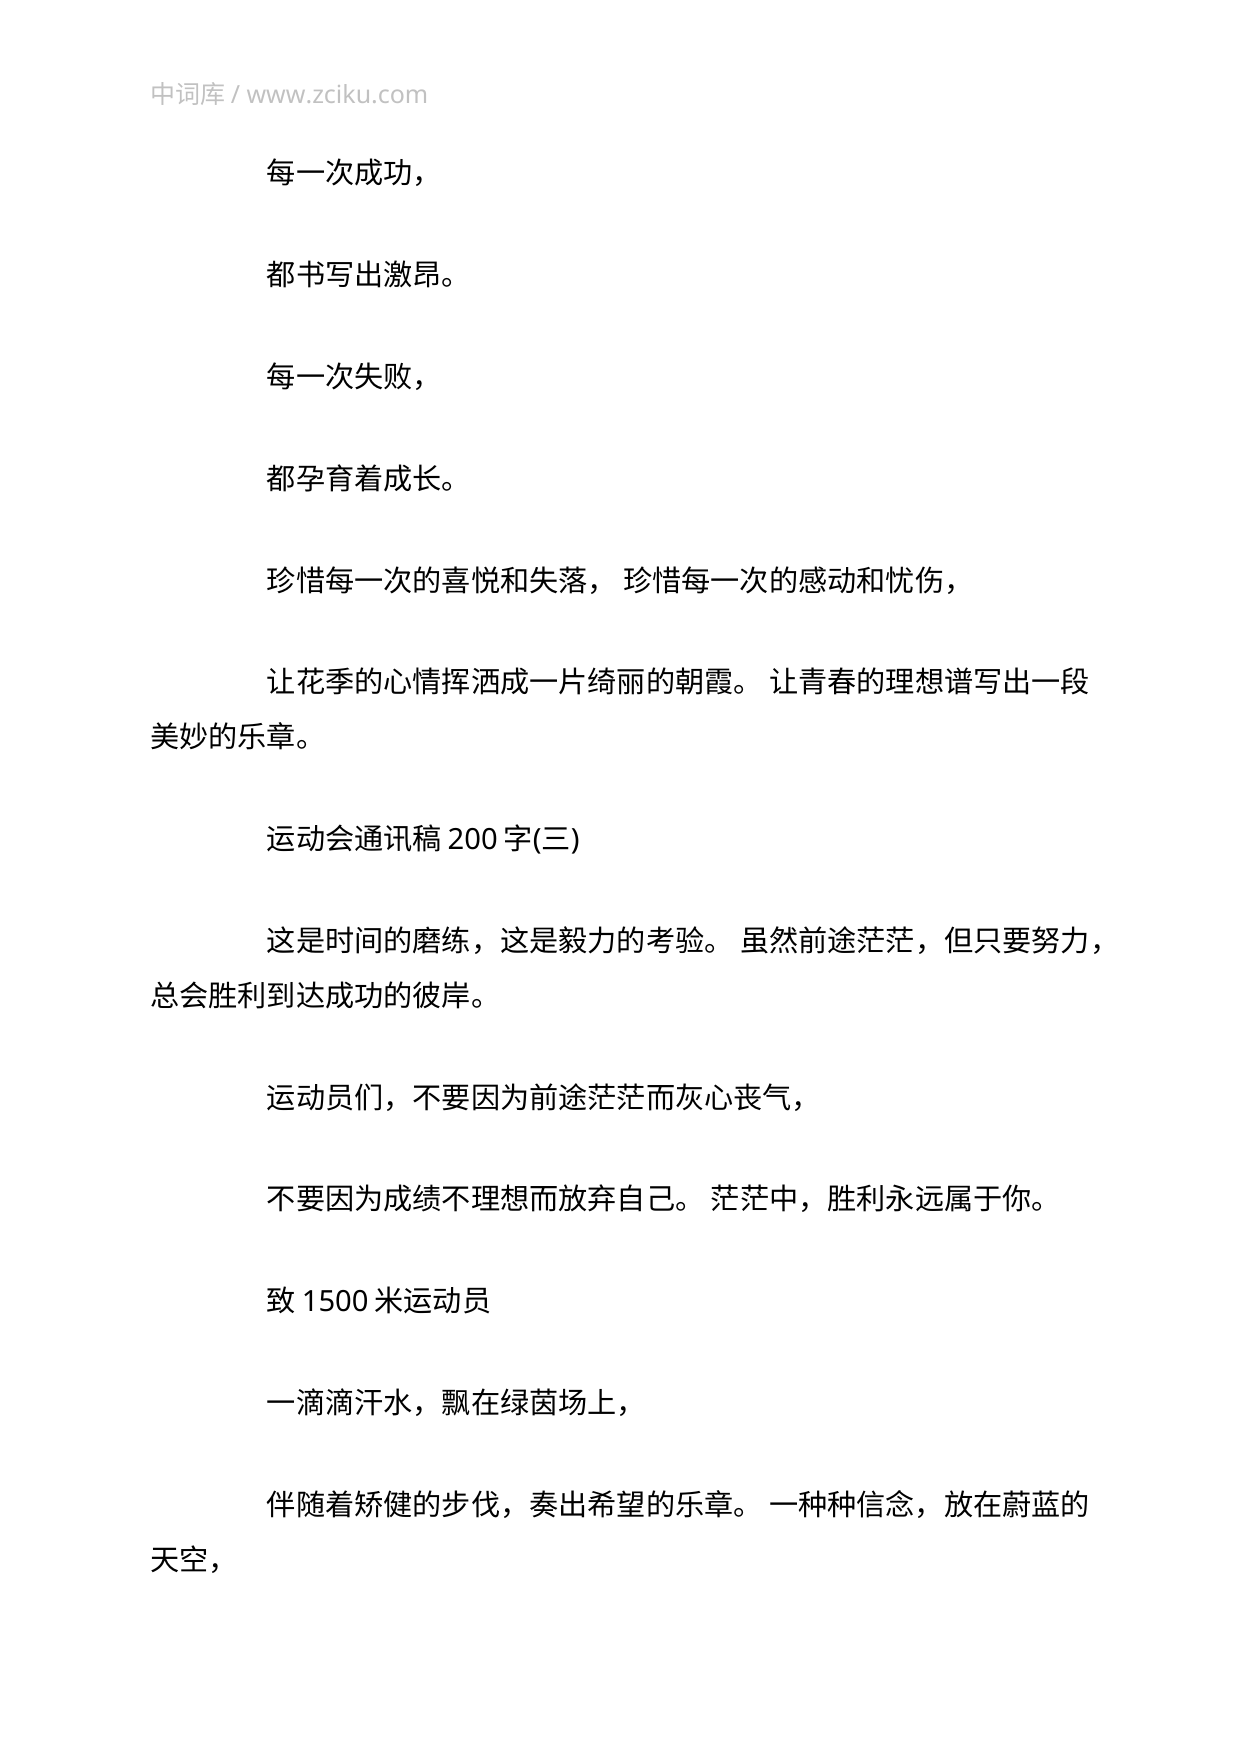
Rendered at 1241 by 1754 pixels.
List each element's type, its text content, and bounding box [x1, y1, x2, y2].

text 运动员们，不要因为前途茫茫而灰心丧气， [150, 1074, 1090, 1116]
text 珍惜每一次的喜悦和失落， 珍惜每一次的感动和忧伤， [150, 557, 1090, 599]
text 一滴滴汗水，飘在绿茵场上， [150, 1380, 1090, 1422]
text 都书写出激昂。 [150, 252, 1090, 294]
text 每一次成功， [150, 150, 1090, 192]
text 致1500米运动员 [150, 1278, 1090, 1320]
text 让花季的心情挥洒成一片绮丽的朝霞。 让青春的理想谱写出一段美妙的乐章。 [150, 659, 1090, 756]
text 都孕育着成长。 [150, 455, 1090, 498]
text 伴随着矫健的步伐，奏出希望的乐章。 一种种信念，放在蔚蓝的天空， [150, 1481, 1090, 1579]
text 不要因为成绩不理想而放弃自己。 茫茫中，胜利永远属于你。 [150, 1176, 1090, 1218]
text 运动会通讯稿200字(三) [150, 816, 1090, 858]
text 这是时间的磨练，这是毅力的考验。 虽然前途茫茫，但只要努力，总会胜利到达成功的彼岸。 [150, 917, 1090, 1015]
text 每一次失败， [150, 353, 1090, 396]
